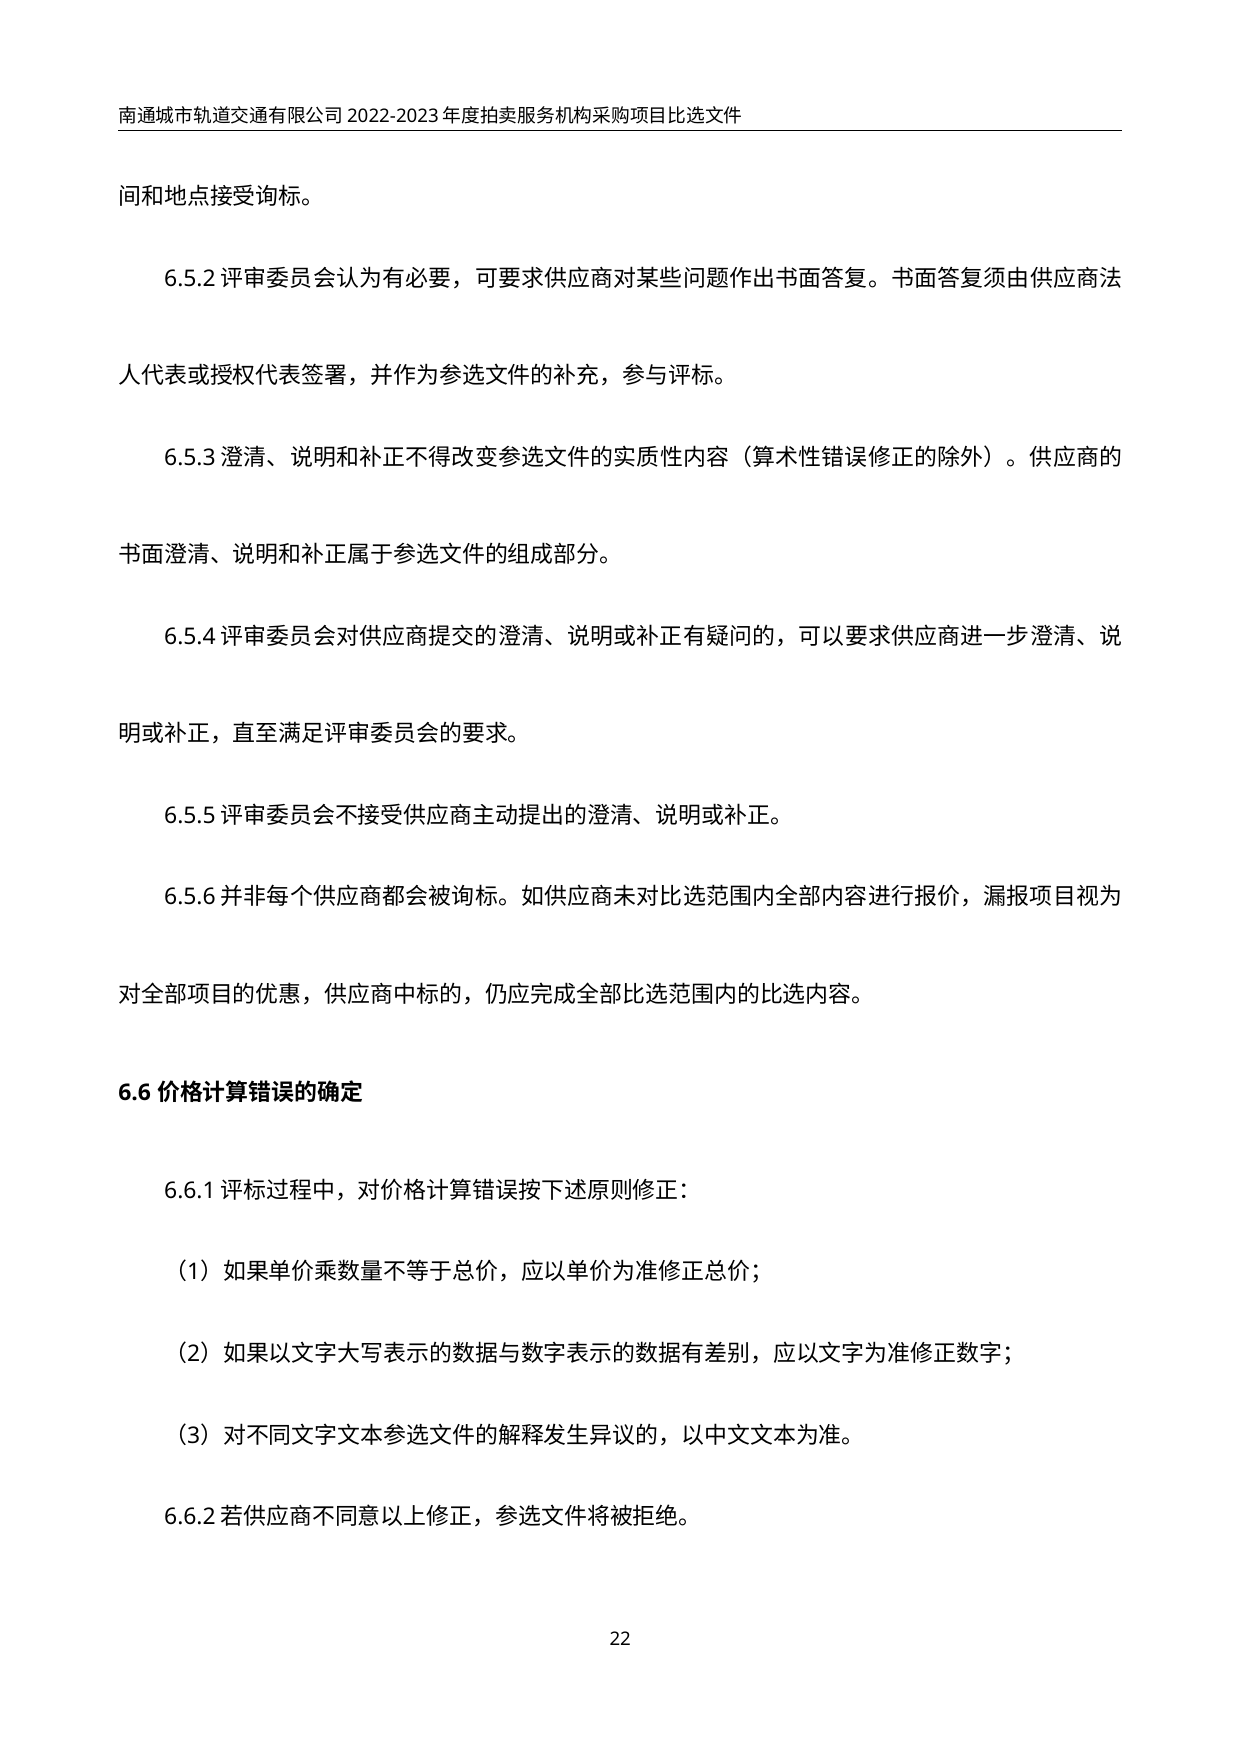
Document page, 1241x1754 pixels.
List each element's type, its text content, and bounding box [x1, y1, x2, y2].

text 6.5.3澄清、说明和补正不得改变参选文件的实质性内容（算术性错误修正的除外）。供应商的书面澄清、说明和补正属于参选文件的组成部分。 [118, 423, 1122, 585]
text 6.5.4评审委员会对供应商提交的澄清、说明或补正有疑问的，可以要求供应商进一步澄清、说明或补正，直至满足评审委员会的要求。 [118, 602, 1122, 764]
text 6.5.2评审委员会认为有必要，可要求供应商对某些问题作出书面答复。书面答复须由供应商法人代表或授权代表签署，并作为参选文件的补充，参与评标。 [118, 243, 1122, 406]
text （3）对不同文字文本参选文件的解释发生异议的，以中文文本为准。 [118, 1401, 1122, 1466]
text 6.5.6并非每个供应商都会被询标。如供应商未对比选范围内全部内容进行报价，漏报项目视为对全部项目的优惠，供应商中标的，仍应完成全部比选范围内的比选内容。 [118, 862, 1122, 1025]
text （1）如果单价乘数量不等于总价，应以单价为准修正总价； [118, 1237, 1122, 1302]
text （2）如果以文字大写表示的数据与数字表示的数据有差别，应以文字为准修正数字； [118, 1319, 1122, 1384]
subtitle 6.6 价格计算错误的确定 [118, 1058, 1122, 1123]
text 6.5.5评审委员会不接受供应商主动提出的澄清、说明或补正。 [118, 781, 1122, 846]
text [118, 162, 1122, 227]
text 6.6.1评标过程中，对价格计算错误按下述原则修正： [118, 1156, 1122, 1221]
text 6.6.2若供应商不同意以上修正，参选文件将被拒绝。 [118, 1482, 1122, 1547]
